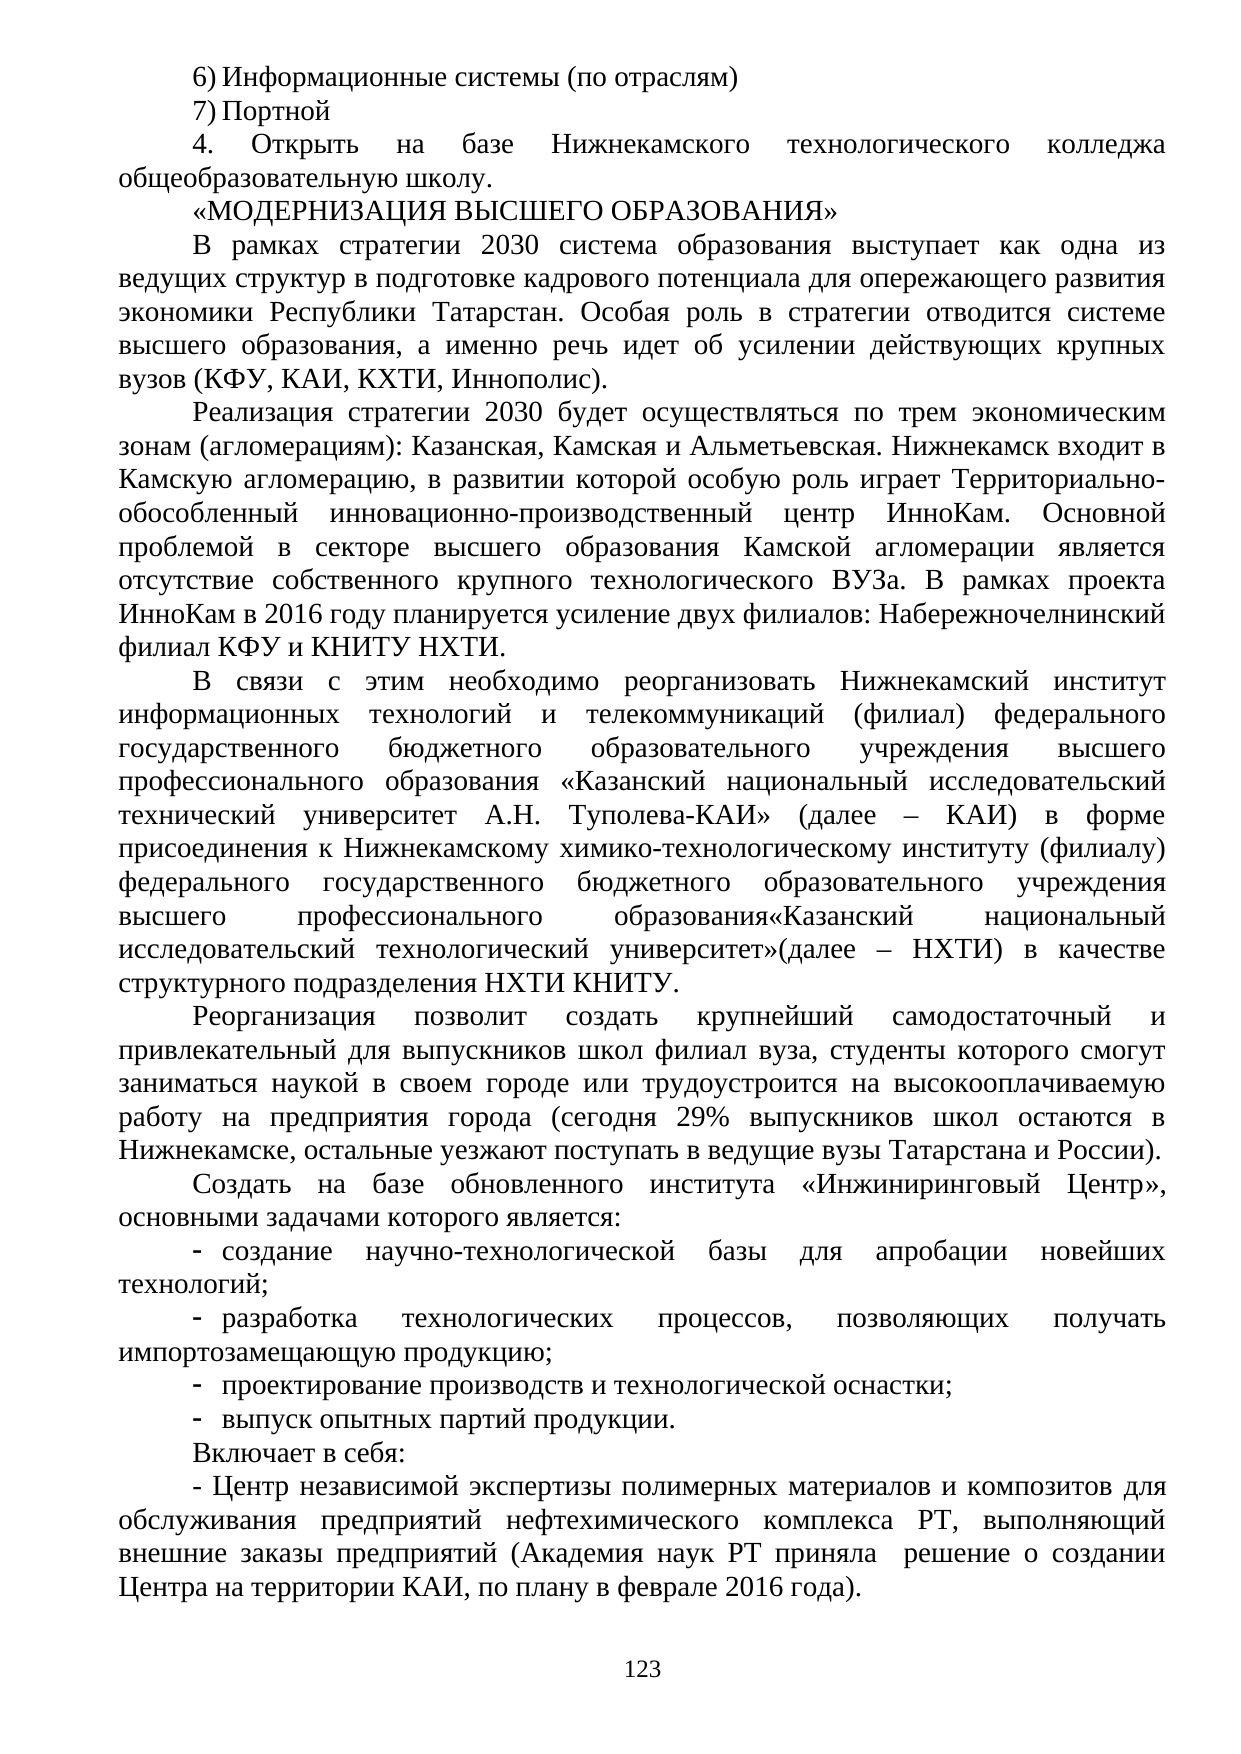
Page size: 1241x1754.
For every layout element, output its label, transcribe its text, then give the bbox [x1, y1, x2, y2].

list Создать на базе обновленного института «Инжиниринговый Центр», основными задачами которого является: [118, 1166, 1167, 1233]
list Включает в себя: [118, 1435, 1167, 1468]
list проектирование производств и технологической оснастки; [118, 1367, 1167, 1401]
list выпуск опытных партий продукции. [118, 1401, 1167, 1435]
list Информационные системы (по отраслям) [118, 59, 1167, 93]
list создание научно-технологической базы для апробации новейших технологий; [118, 1233, 1167, 1300]
text 4. Открыть на базе Нижнекамского технологического колледжа общеобразовательную школу. [118, 126, 1167, 193]
text В рамках стратегии 2030 система образования выступает как одна из ведущих структур в подготовке кадрового потенциала для опережающего развития экономики Республики Татарстан. Особая роль в стратегии отводится системе высшего образования, а именно речь идет об усилении действующих крупных вузов (КФУ, КАИ, КХТИ, Иннополис). [118, 227, 1167, 394]
text «МОДЕРНИЗАЦИЯ ВЫСШЕГО ОБРАЗОВАНИЯ» [118, 193, 1167, 227]
text Реорганизация позволит создать крупнейший самодостаточный и привлекательный для выпускников школ филиал вуза, студенты которого смогут заниматься наукой в своем городе или трудоустроится на высокооплачиваемую работу на предприятия города (сегодня 29% выпускников школ остаются в Нижнекамске, остальные уезжают поступать в ведущие вузы Татарстана и России). [118, 998, 1167, 1166]
list Портной [118, 93, 1167, 126]
text В связи с этим необходимо реорганизовать Нижнекамский институт информационных технологий и телекоммуникаций (филиал) федерального государственного бюджетного образовательного учреждения высшего профессионального образования «Казанский национальный исследовательский технический университет А.Н. Туполева-КАИ» (далее – КАИ) в форме присоединения к Нижнекамскому химико-технологическому институту (филиалу) федерального государственного бюджетного образовательного учреждения высшего профессионального образования«Казанский национальный исследовательский технологический университет»(далее – НХТИ) в качестве структурного подразделения НХТИ КНИТУ. [118, 663, 1167, 998]
list - Центр независимой экспертизы полимерных материалов и композитов для обслуживания предприятий нефтехимического комплекса РТ, выполняющий внешние заказы предприятий (Академия наук РТ приняла решение о создании Центра на территории КАИ, по плану в феврале 2016 года). [118, 1468, 1167, 1602]
text Реализация стратегии 2030 будет осуществляться по трем экономическим зонам (агломерациям): Казанская, Камская и Альметьевская. Нижнекамск входит в Камскую агломерацию, в развитии которой особую роль играет Территориально-обособленный инновационно-производственный центр ИнноКам. Основной проблемой в секторе высшего образования Камской агломерации является отсутствие собственного крупного технологического ВУЗа. В рамках проекта ИнноКам в 2016 году планируется усиление двух филиалов: Набережночелнинский филиал КФУ и КНИТУ НХТИ. [118, 394, 1167, 663]
list разработка технологических процессов, позволяющих получать импортозамещающую продукцию; [118, 1300, 1167, 1367]
